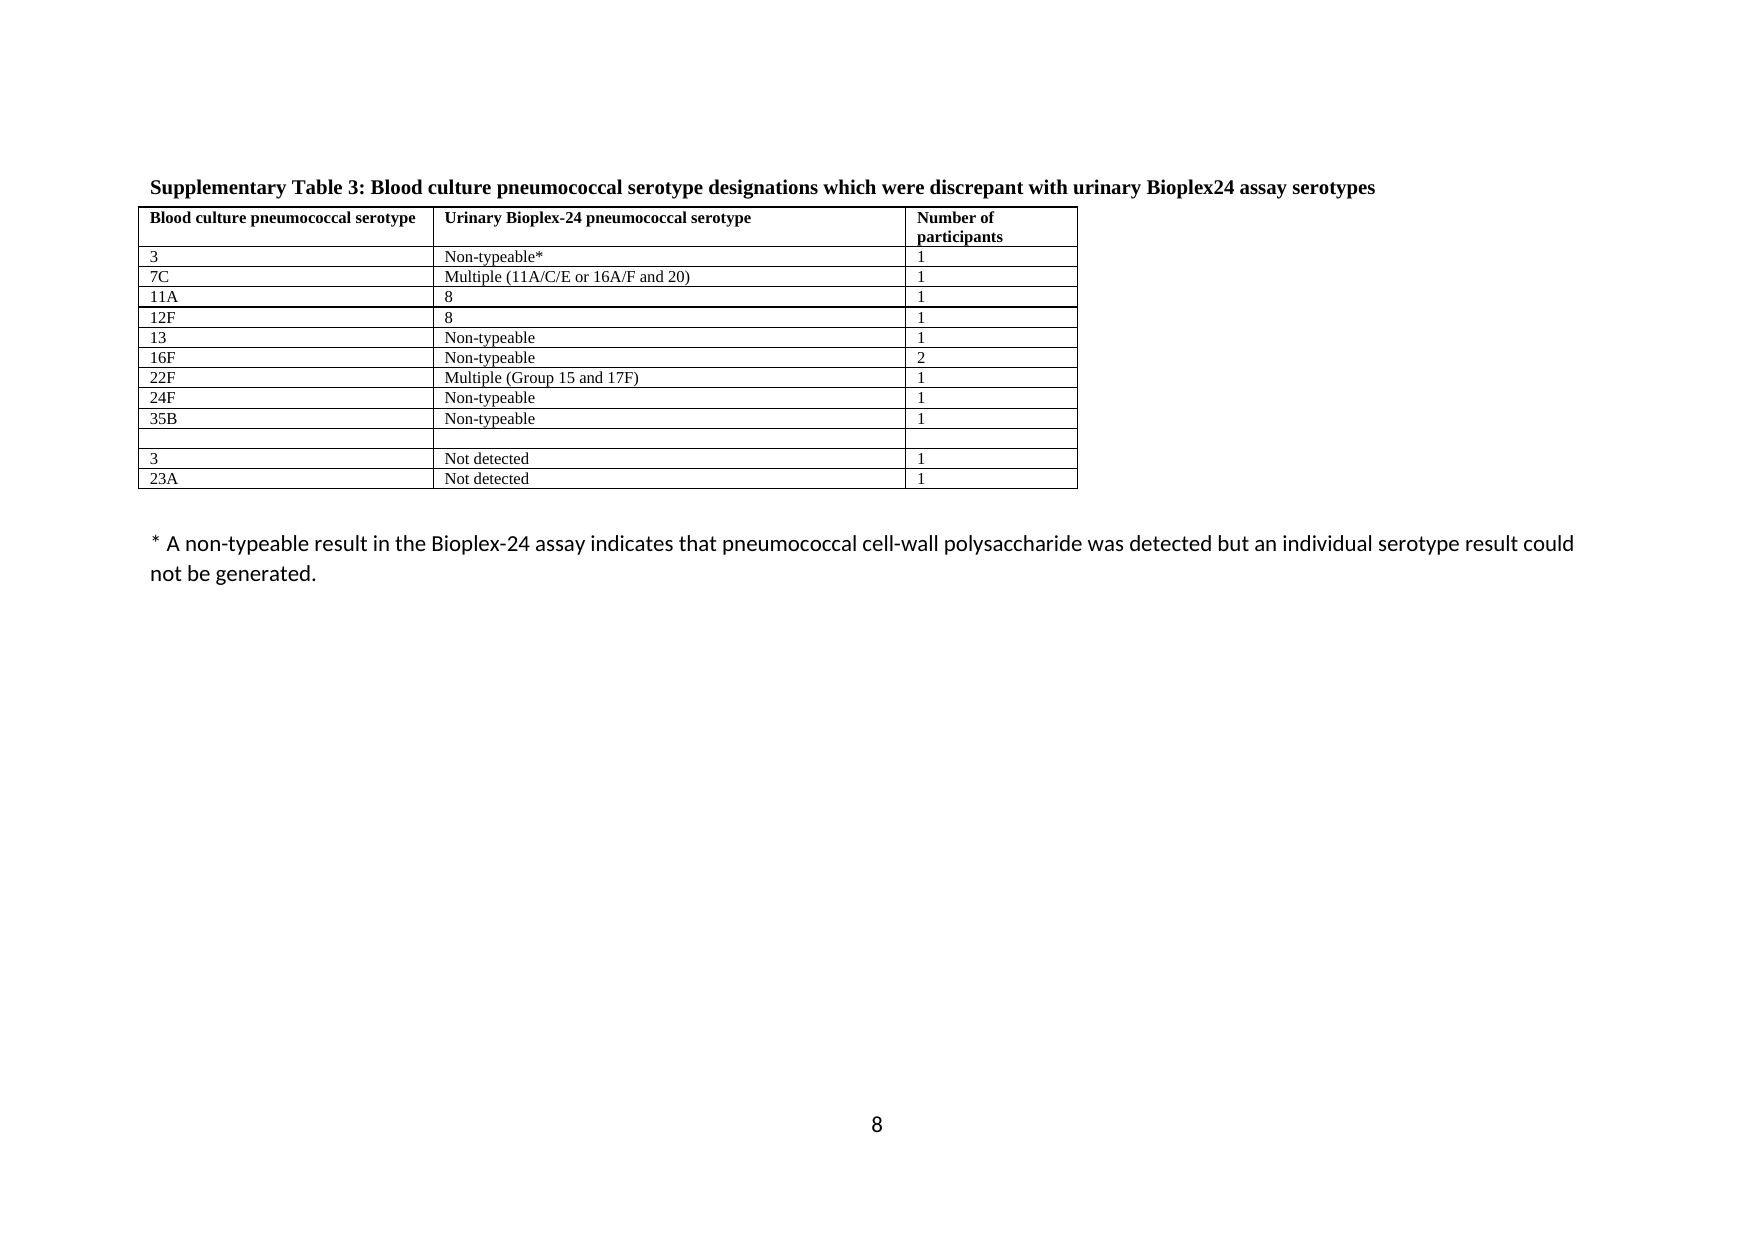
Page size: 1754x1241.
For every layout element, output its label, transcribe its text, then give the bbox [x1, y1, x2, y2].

table_cell 35B [139, 409, 433, 428]
table_cell 1 [906, 267, 1077, 286]
table_cell 22F [139, 368, 433, 387]
table_header Number of participants [906, 208, 1077, 246]
table_cell Non-typeable [434, 328, 905, 347]
table_cell [906, 429, 1077, 448]
table_cell 1 [906, 247, 1077, 266]
table_cell Non-typeable [434, 409, 905, 428]
table_cell 13 [139, 328, 433, 347]
table_cell Not detected [434, 469, 905, 488]
table_cell 1 [906, 469, 1077, 488]
table_cell Non-typeable [434, 388, 905, 407]
table_cell [139, 429, 433, 448]
table_cell 1 [906, 308, 1077, 327]
table_cell 1 [906, 409, 1077, 428]
table_cell 3 [139, 449, 433, 468]
table_cell 12F [139, 308, 433, 327]
table_header Blood culture pneumococcal serotype [139, 208, 433, 246]
table_cell [434, 429, 905, 448]
table_cell Multiple (Group 15 and 17F) [434, 368, 905, 387]
table_cell Non-typeable* [434, 247, 905, 266]
table_cell 1 [906, 449, 1077, 468]
table_cell 8 [434, 308, 905, 327]
text * A non-typeable result in the Bioplex-24 assay indicates that pneumococcal cell-wall polysaccharide was detected but an individual serotype result could not be generated. [150, 529, 1604, 587]
table_cell 3 [139, 247, 433, 266]
table_cell Non-typeable [434, 348, 905, 367]
table_cell Not detected [434, 449, 905, 468]
table_cell 23A [139, 469, 433, 488]
table_cell 16F [139, 348, 433, 367]
table_cell Multiple (11A/C/E or 16A/F and 20) [434, 267, 905, 286]
table_cell 1 [906, 388, 1077, 407]
table_cell 24F [139, 388, 433, 407]
table_cell 1 [906, 328, 1077, 347]
table_cell 1 [906, 287, 1077, 306]
table_cell 8 [434, 287, 905, 306]
table_cell 11A [139, 287, 433, 306]
table_cell 2 [906, 348, 1077, 367]
table_header Urinary Bioplex-24 pneumococcal serotype [434, 208, 905, 246]
table_cell 7C [139, 267, 433, 286]
table_cell 1 [906, 368, 1077, 387]
